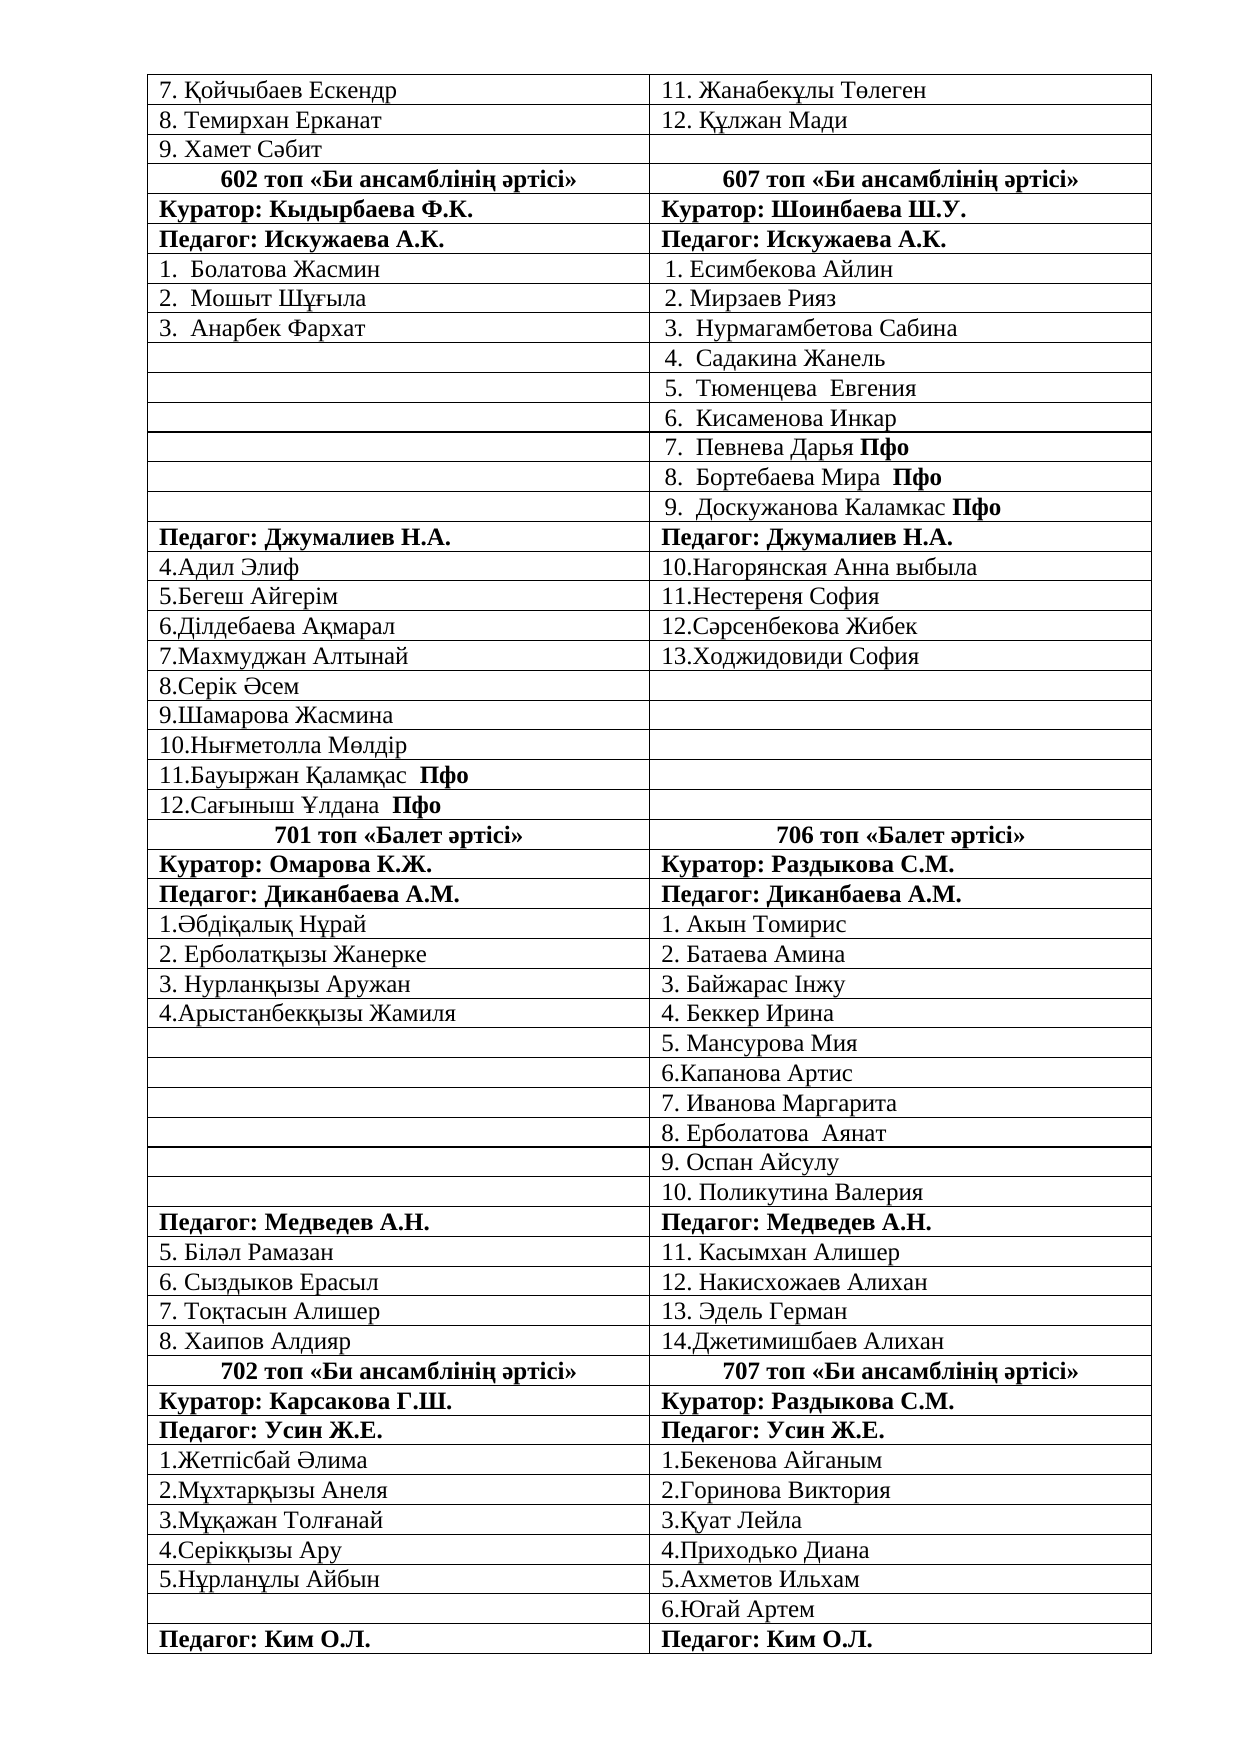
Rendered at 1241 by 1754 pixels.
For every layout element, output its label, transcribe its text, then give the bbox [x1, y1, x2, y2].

table_cell 4.Арыстанбекқызы Жамиля [148, 999, 649, 1027]
table_cell 10.Нагорянская Анна выбыла [650, 552, 1151, 580]
table_cell 11.Нестереня София [650, 581, 1151, 610]
table_cell 5. Мансурова Мия [650, 1028, 1151, 1057]
table_cell 6. Сыздыков Ерасыл [148, 1267, 649, 1295]
table_cell [148, 433, 649, 461]
table_cell 5.Нұрланұлы Айбын [148, 1565, 649, 1593]
table_cell Педагог: Медведев А.Н. [650, 1207, 1151, 1236]
table_cell 1.Жетпісбай Әлима [148, 1445, 649, 1474]
table_cell [148, 373, 649, 402]
table_cell [148, 1058, 649, 1087]
table_cell 701 топ «Балет әртісі» [148, 820, 649, 848]
table_cell Педагог: Искужаева А.К. [148, 224, 649, 253]
table_cell 3.Мұқажан Толғанай [148, 1505, 649, 1534]
table_cell 1.Бекенова Айганым [650, 1445, 1151, 1474]
table_cell [650, 730, 1151, 759]
table_cell 607 топ «Би ансамблінің әртісі» [650, 164, 1151, 193]
table_cell 8.Серік Әсем [148, 671, 649, 699]
table_cell [148, 462, 649, 491]
table_cell 11. Жанабекұлы Төлеген [650, 75, 1151, 104]
table_cell 6.Югай Артем [650, 1594, 1151, 1623]
table_cell [650, 790, 1151, 819]
table_cell 10.Нығметолла Мөлдір [148, 730, 649, 759]
table_cell 10. Поликутина Валерия [650, 1177, 1151, 1206]
table_cell 602 топ «Би ансамблінің әртісі» [148, 164, 649, 193]
table_cell 8. Ерболатова Аянат [650, 1118, 1151, 1146]
table_cell 2. Мошыт Шұғыла [148, 284, 649, 312]
table_cell [650, 135, 1151, 163]
table_cell 706 топ «Балет әртісі» [650, 820, 1151, 848]
table_cell Куратор: Раздыкова С.М. [650, 1386, 1151, 1414]
table_cell 5.Бегеш Айгерім [148, 581, 649, 610]
table_cell 3.Қуат Лейла [650, 1505, 1151, 1534]
table_cell 4.Серікқызы Ару [148, 1535, 649, 1563]
table_cell 9. Хамет Сәбит [148, 135, 649, 163]
table_cell 9. Доскужанова Каламкас Пфо [650, 492, 1151, 521]
table_cell Педагог: Диканбаева А.М. [650, 879, 1151, 908]
table_cell 9. Оспан Айсулу [650, 1148, 1151, 1176]
table_cell Педагог: Усин Ж.Е. [650, 1416, 1151, 1444]
table_cell 4. Беккер Ирина [650, 999, 1151, 1027]
table_cell [650, 701, 1151, 729]
table_cell Педагог: Усин Ж.Е. [148, 1416, 649, 1444]
table_cell 3. Нурланқызы Аружан [148, 969, 649, 997]
table_cell 12.Сәрсенбекова Жибек [650, 611, 1151, 640]
table_cell Куратор: Шоинбаева Ш.У. [650, 194, 1151, 223]
table_cell 702 топ «Би ансамблінің әртісі» [148, 1356, 649, 1385]
table_cell Педагог: Джумалиев Н.А. [148, 522, 649, 551]
table_cell 2. Мирзаев Рияз [650, 284, 1151, 312]
table_cell 3. Анарбек Фархат [148, 313, 649, 342]
table_cell 11.Бауыржан Қаламқас Пфо [148, 760, 649, 789]
table_cell 5. Біләл Рамазан [148, 1237, 649, 1266]
table_cell Педагог: Ким О.Л. [148, 1624, 649, 1653]
table_cell 7.Махмуджан Алтынай [148, 641, 649, 670]
table_cell 707 топ «Би ансамблінің әртісі» [650, 1356, 1151, 1385]
table_cell 2.Мұхтарқызы Анеля [148, 1475, 649, 1504]
table_cell [148, 492, 649, 521]
table_cell 6.Ділдебаева Ақмарал [148, 611, 649, 640]
table_cell [148, 1028, 649, 1057]
table_cell 7. Тоқтасын Алишер [148, 1296, 649, 1325]
table_cell Куратор: Кыдырбаева Ф.К. [148, 194, 649, 223]
table_cell 1. Акын Томирис [650, 909, 1151, 938]
table_cell 8. Темирхан Ерканат [148, 105, 649, 133]
table_cell 7. Қойчыбаев Ескендр [148, 75, 649, 104]
table_cell [650, 671, 1151, 699]
table_cell 12. Накисхожаев Алихан [650, 1267, 1151, 1295]
table_cell 4. Садакина Жанель [650, 343, 1151, 372]
table_cell 7. Певнева Дарья Пфо [650, 433, 1151, 461]
table_cell 2. Ерболатқызы Жанерке [148, 939, 649, 968]
table_cell Педагог: Искужаева А.К. [650, 224, 1151, 253]
table_cell Куратор: Раздыкова С.М. [650, 850, 1151, 878]
table_cell 9.Шамарова Жасмина [148, 701, 649, 729]
table_cell 13. Эдель Герман [650, 1296, 1151, 1325]
table_cell 12. Құлжан Мади [650, 105, 1151, 133]
table_cell [148, 1594, 649, 1623]
table_cell [148, 1148, 649, 1176]
table_cell 1. Болатова Жасмин [148, 254, 649, 282]
table_cell Педагог: Ким О.Л. [650, 1624, 1151, 1653]
table_cell [148, 403, 649, 431]
table_cell 12.Сағыныш Ұлдана Пфо [148, 790, 649, 819]
table_cell Педагог: Джумалиев Н.А. [650, 522, 1151, 551]
table_cell 2. Батаева Амина [650, 939, 1151, 968]
table_cell 7. Иванова Маргарита [650, 1088, 1151, 1117]
table_cell 8. Бортебаева Мира Пфо [650, 462, 1151, 491]
table_cell 1.Әбдіқалық Нұрай [148, 909, 649, 938]
table_cell 4.Адил Элиф [148, 552, 649, 580]
table_cell 11. Касымхан Алишер [650, 1237, 1151, 1266]
table_cell 2.Горинова Виктория [650, 1475, 1151, 1504]
table_cell Педагог: Медведев А.Н. [148, 1207, 649, 1236]
table_cell Куратор: Карсакова Г.Ш. [148, 1386, 649, 1414]
table_cell 14.Джетимишбаев Алихан [650, 1326, 1151, 1355]
table_cell 3. Нурмагамбетова Сабина [650, 313, 1151, 342]
table_cell [148, 1177, 649, 1206]
table_cell 4.Приходько Диана [650, 1535, 1151, 1563]
table_cell [148, 1118, 649, 1146]
table_cell [650, 760, 1151, 789]
table_cell Куратор: Омарова К.Ж. [148, 850, 649, 878]
table_cell Педагог: Диканбаева А.М. [148, 879, 649, 908]
table_cell 8. Хаипов Алдияр [148, 1326, 649, 1355]
table_cell 13.Ходжидовиди София [650, 641, 1151, 670]
table_cell [148, 1088, 649, 1117]
table_cell 1. Есимбекова Айлин [650, 254, 1151, 282]
table_cell [148, 343, 649, 372]
table_cell 6.Капанова Артис [650, 1058, 1151, 1087]
table_cell 6. Кисаменова Инкар [650, 403, 1151, 431]
table_cell 3. Байжарас Інжу [650, 969, 1151, 997]
table_cell 5.Ахметов Ильхам [650, 1565, 1151, 1593]
table_cell 5. Тюменцева Евгения [650, 373, 1151, 402]
